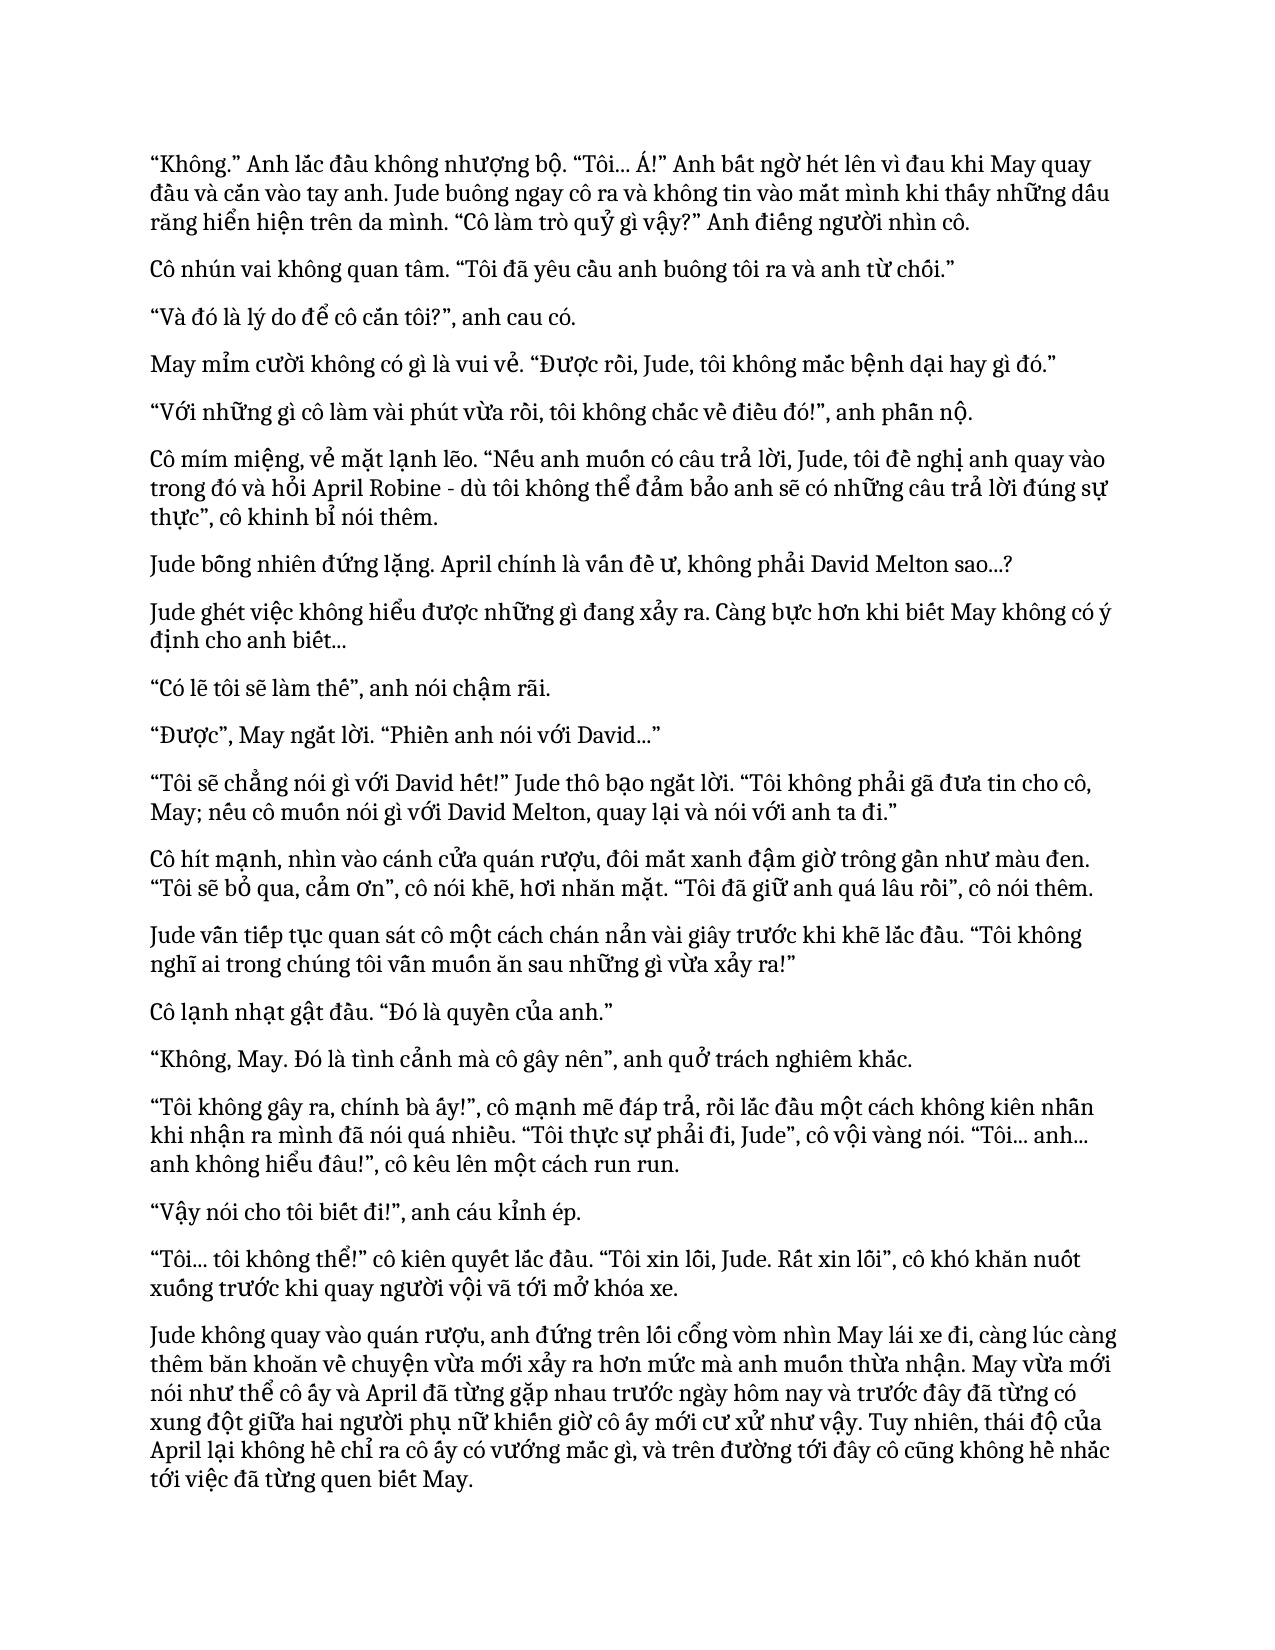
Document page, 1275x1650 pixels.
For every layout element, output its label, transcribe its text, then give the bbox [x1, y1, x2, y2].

text “Với những gì cô làm vài phút vừa rồi, tôi không chắc về điều đó!”, anh phẫn nộ. [150, 397, 1125, 426]
text Jude vẫn tiếp tục quan sát cô một cách chán nản vài giây trước khi khẽ lắc đầu. “Tôi không nghĩ ai trong chúng tôi vẫn muốn ăn sau những gì vừa xảy ra!” [150, 921, 1125, 979]
text “Không, May. Đó là tình cảnh mà cô gây nên”, anh quở trách nghiêm khắc. [150, 1045, 1125, 1074]
text Cô lạnh nhạt gật đầu. “Đó là quyền của anh.” [150, 997, 1125, 1026]
text “Và đó là lý do để cô cắn tôi?”, anh cau có. [150, 302, 1125, 331]
text May mỉm cười không có gì là vui vẻ. “Được rồi, Jude, tôi không mắc bệnh dại hay gì đó.” [150, 350, 1125, 379]
text Jude không quay vào quán rượu, anh đứng trên lối cổng vòm nhìn May lái xe đi, càng lúc càng thêm băn khoăn về chuyện vừa mới xảy ra hơn mức mà anh muốn thừa nhận. May vừa mới nói như thể cô ấy và April đã từng gặp nhau trước ngày hôm nay và trước đây đã từng có xung đột giữa hai người phụ nữ khiến giờ cô ấy mới cư xử như vậy. Tuy nhiên, thái độ của April lại không hề chỉ ra cô ấy có vướng mắc gì, và trên đường tới đây cô cũng không hề nhắc tới việc đã từng quen biết May. [150, 1321, 1125, 1494]
text “Tôi... tôi không thể!” cô kiên quyết lắc đầu. “Tôi xin lỗi, Jude. Rất xin lỗi”, cô khó khăn nuốt xuống trước khi quay người vội vã tới mở khóa xe. [150, 1245, 1125, 1302]
text Cô hít mạnh, nhìn vào cánh cửa quán rượu, đôi mắt xanh đậm giờ trông gần như màu đen. “Tôi sẽ bỏ qua, cảm ơn”, cô nói khẽ, hơi nhăn mặt. “Tôi đã giữ anh quá lâu rồi”, cô nói thêm. [150, 845, 1125, 902]
text “Tôi không gây ra, chính bà ấy!”, cô mạnh mẽ đáp trả, rồi lắc đầu một cách không kiên nhẫn khi nhận ra mình đã nói quá nhiều. “Tôi thực sự phải đi, Jude”, cô vội vàng nói. “Tôi... anh... anh không hiểu đâu!”, cô kêu lên một cách run run. [150, 1092, 1125, 1179]
text “Có lẽ tôi sẽ làm thế”, anh nói chậm rãi. [150, 674, 1125, 702]
text “Được”, May ngắt lời. “Phiền anh nói với David...” [150, 721, 1125, 750]
text Cô nhún vai không quan tâm. “Tôi đã yêu cầu anh buông tôi ra và anh từ chối.” [150, 255, 1125, 284]
text “Không.” Anh lắc đầu không nhượng bộ. “Tôi... Á!” Anh bất ngờ hét lên vì đau khi May quay đầu và cắn vào tay anh. Jude buông ngay cô ra và không tin vào mắt mình khi thấy những dấu răng hiển hiện trên da mình. “Cô làm trò quỷ gì vậy?” Anh điếng người nhìn cô. [150, 150, 1125, 236]
text “Tôi sẽ chẳng nói gì với David hết!” Jude thô bạo ngắt lời. “Tôi không phải gã đưa tin cho cô, May; nếu cô muốn nói gì với David Melton, quay lại và nói với anh ta đi.” [150, 769, 1125, 826]
text Jude ghét việc không hiểu được những gì đang xảy ra. Càng bực hơn khi biết May không có ý định cho anh biết... [150, 597, 1125, 655]
text “Vậy nói cho tôi biết đi!”, anh cáu kỉnh ép. [150, 1197, 1125, 1226]
text Cô mím miệng, vẻ mặt lạnh lẽo. “Nếu anh muốn có câu trả lời, Jude, tôi đề nghị anh quay vào trong đó và hỏi April Robine - dù tôi không thể đảm bảo anh sẽ có những câu trả lời đúng sự thực”, cô khinh bỉ nói thêm. [150, 445, 1125, 531]
text Jude bỗng nhiên đứng lặng. April chính là vấn đề ư, không phải David Melton sao...? [150, 550, 1125, 579]
